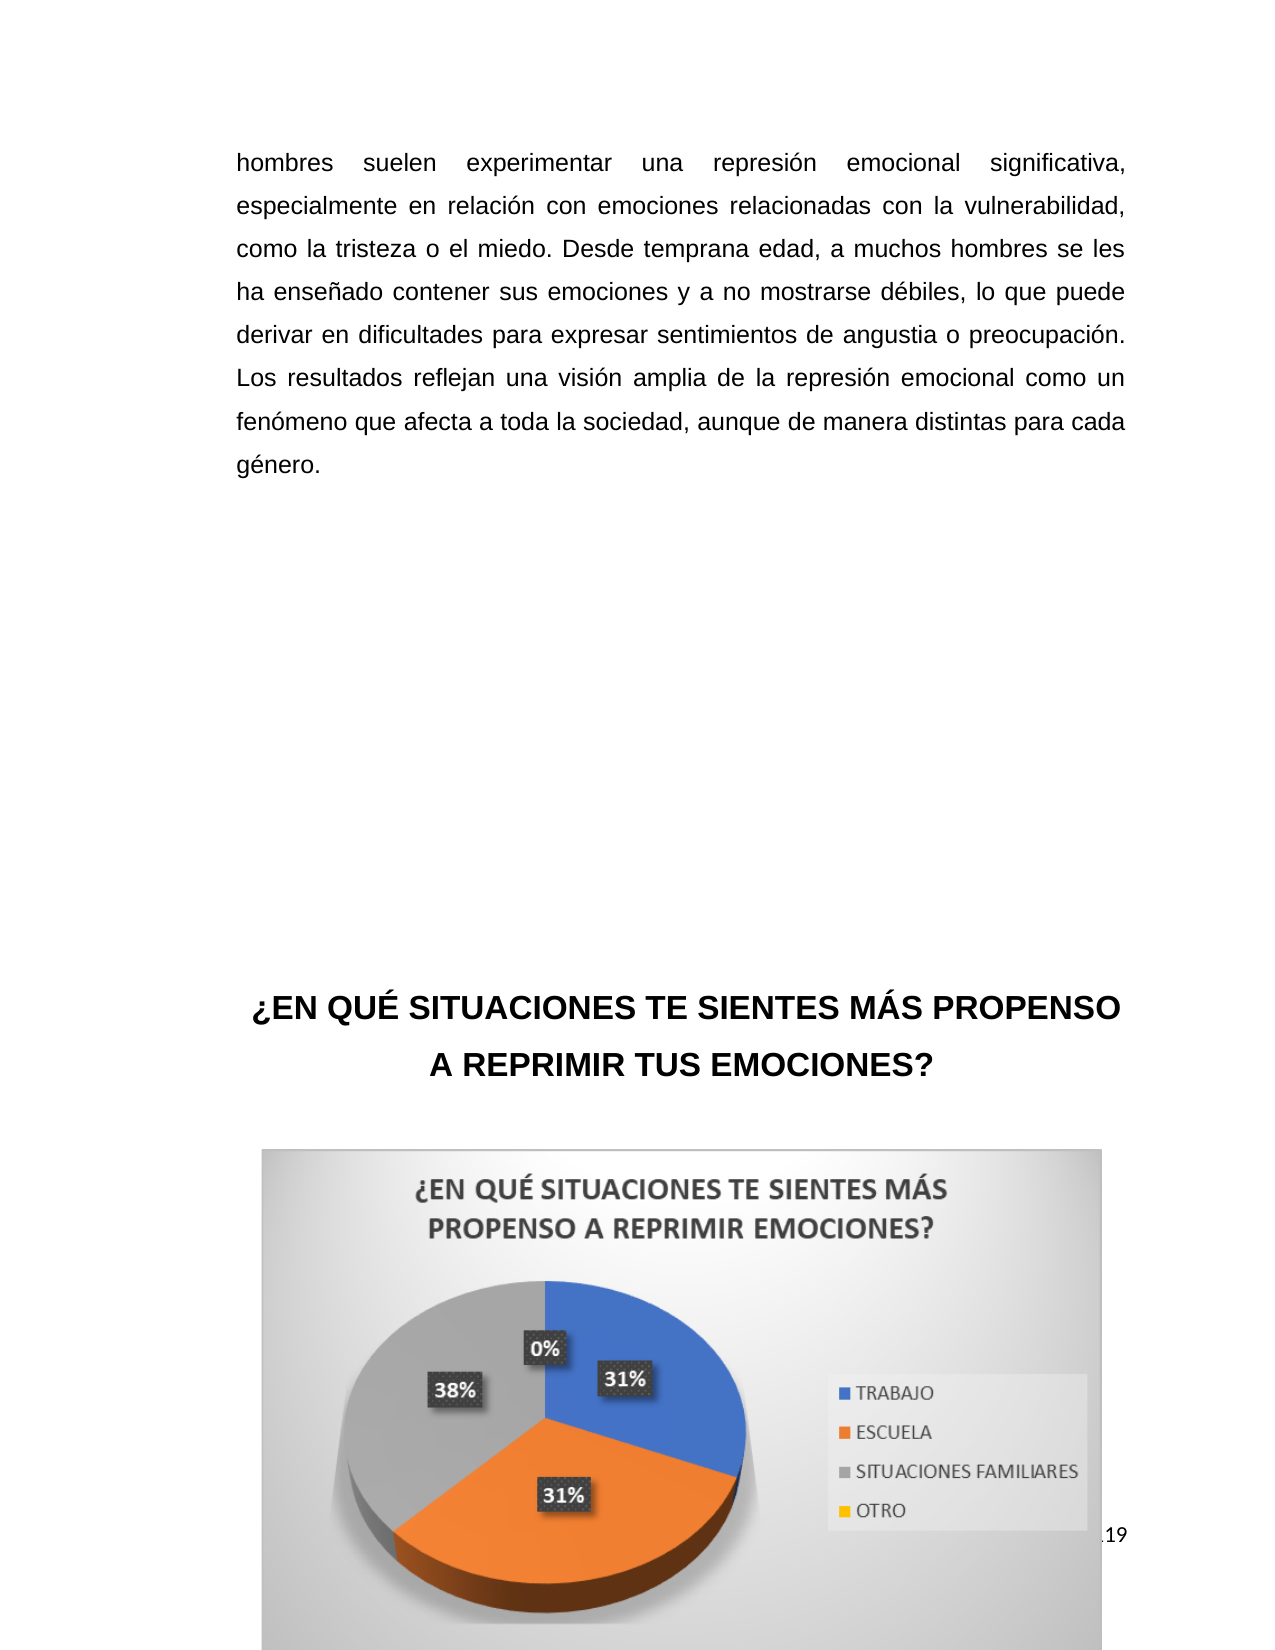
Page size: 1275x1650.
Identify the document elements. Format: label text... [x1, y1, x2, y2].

text ¿EN QUÉ SITUACIONES TE SIENTES MÁS PROPENSO A REPRIMIR TUS EMOCIONES? [236, 988, 1127, 1084]
picture [261, 1149, 1102, 1650]
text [236, 148, 1127, 478]
